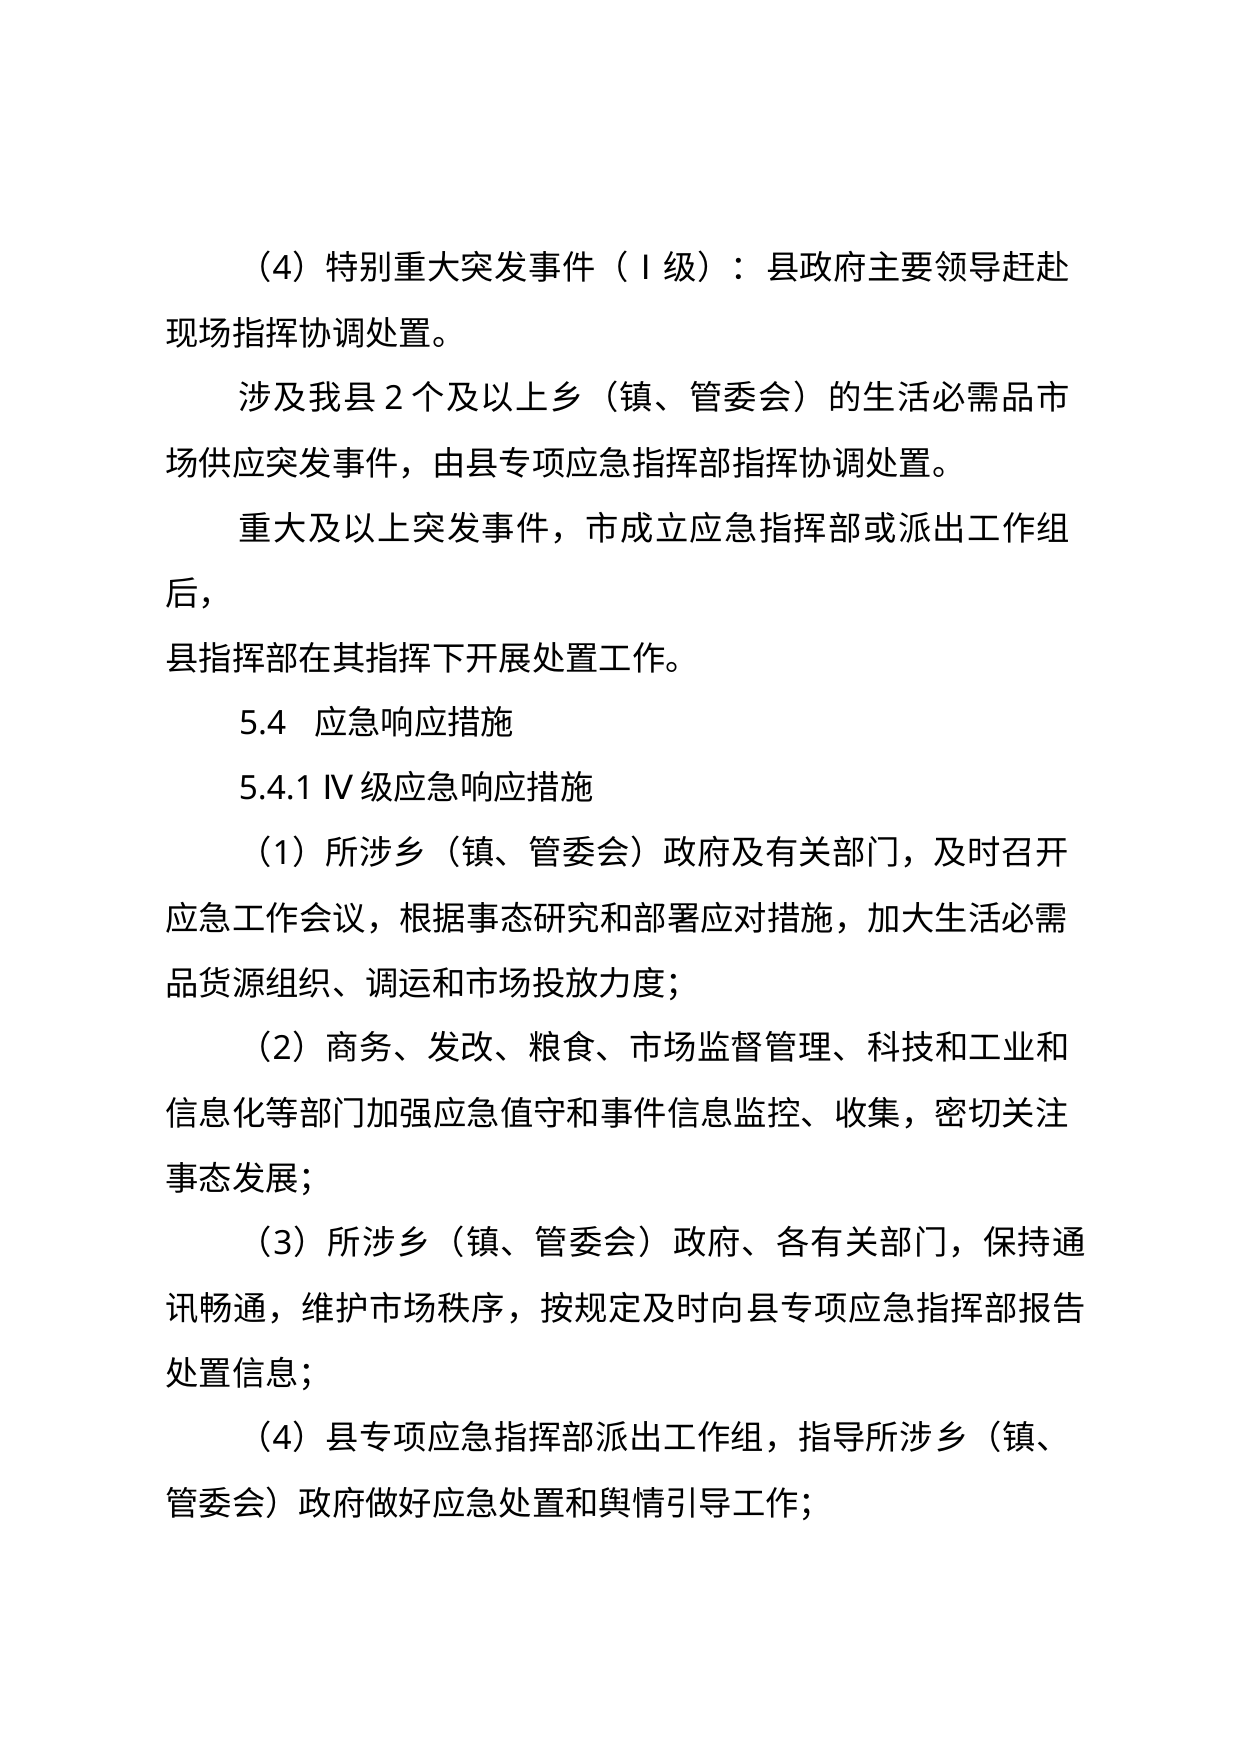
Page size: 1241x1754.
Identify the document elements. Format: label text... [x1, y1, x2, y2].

text （2）商务、发改、粮食、市场监督管理、科技和工业和信息化等部门加强应急值守和事件信息监控、收集，密切关注事态发展； [165, 1013, 1070, 1208]
text （4）特别重大突发事件（Ⅰ级）：县政府主要领导赶赴现场指挥协调处置。 [165, 233, 1070, 363]
text （3）所涉乡（镇、管委会）政府、各有关部门，保持通讯畅通，维护市场秩序，按规定及时向县专项应急指挥部报告处置信息； [165, 1208, 1087, 1403]
text 涉及我县2个及以上乡（镇、管委会）的生活必需品市场供应突发事件，由县专项应急指挥部指挥协调处置。 [165, 363, 1070, 493]
text （1）所涉乡（镇、管委会）政府及有关部门，及时召开应急工作会议，根据事态研究和部署应对措施，加大生活必需品货源组织、调运和市场投放力度； [165, 818, 1070, 1013]
text 县指挥部在其指挥下开展处置工作。 [165, 623, 1070, 688]
text 重大及以上突发事件，市成立应急指挥部或派出工作组后， [165, 493, 1070, 623]
text （4）县专项应急指挥部派出工作组，指导所涉乡（镇、管委会）政府做好应急处置和舆情引导工作； [165, 1403, 1070, 1533]
list 应急响应措施 [239, 688, 1087, 753]
text 5.4.1 Ⅳ级应急响应措施 [165, 753, 1087, 818]
